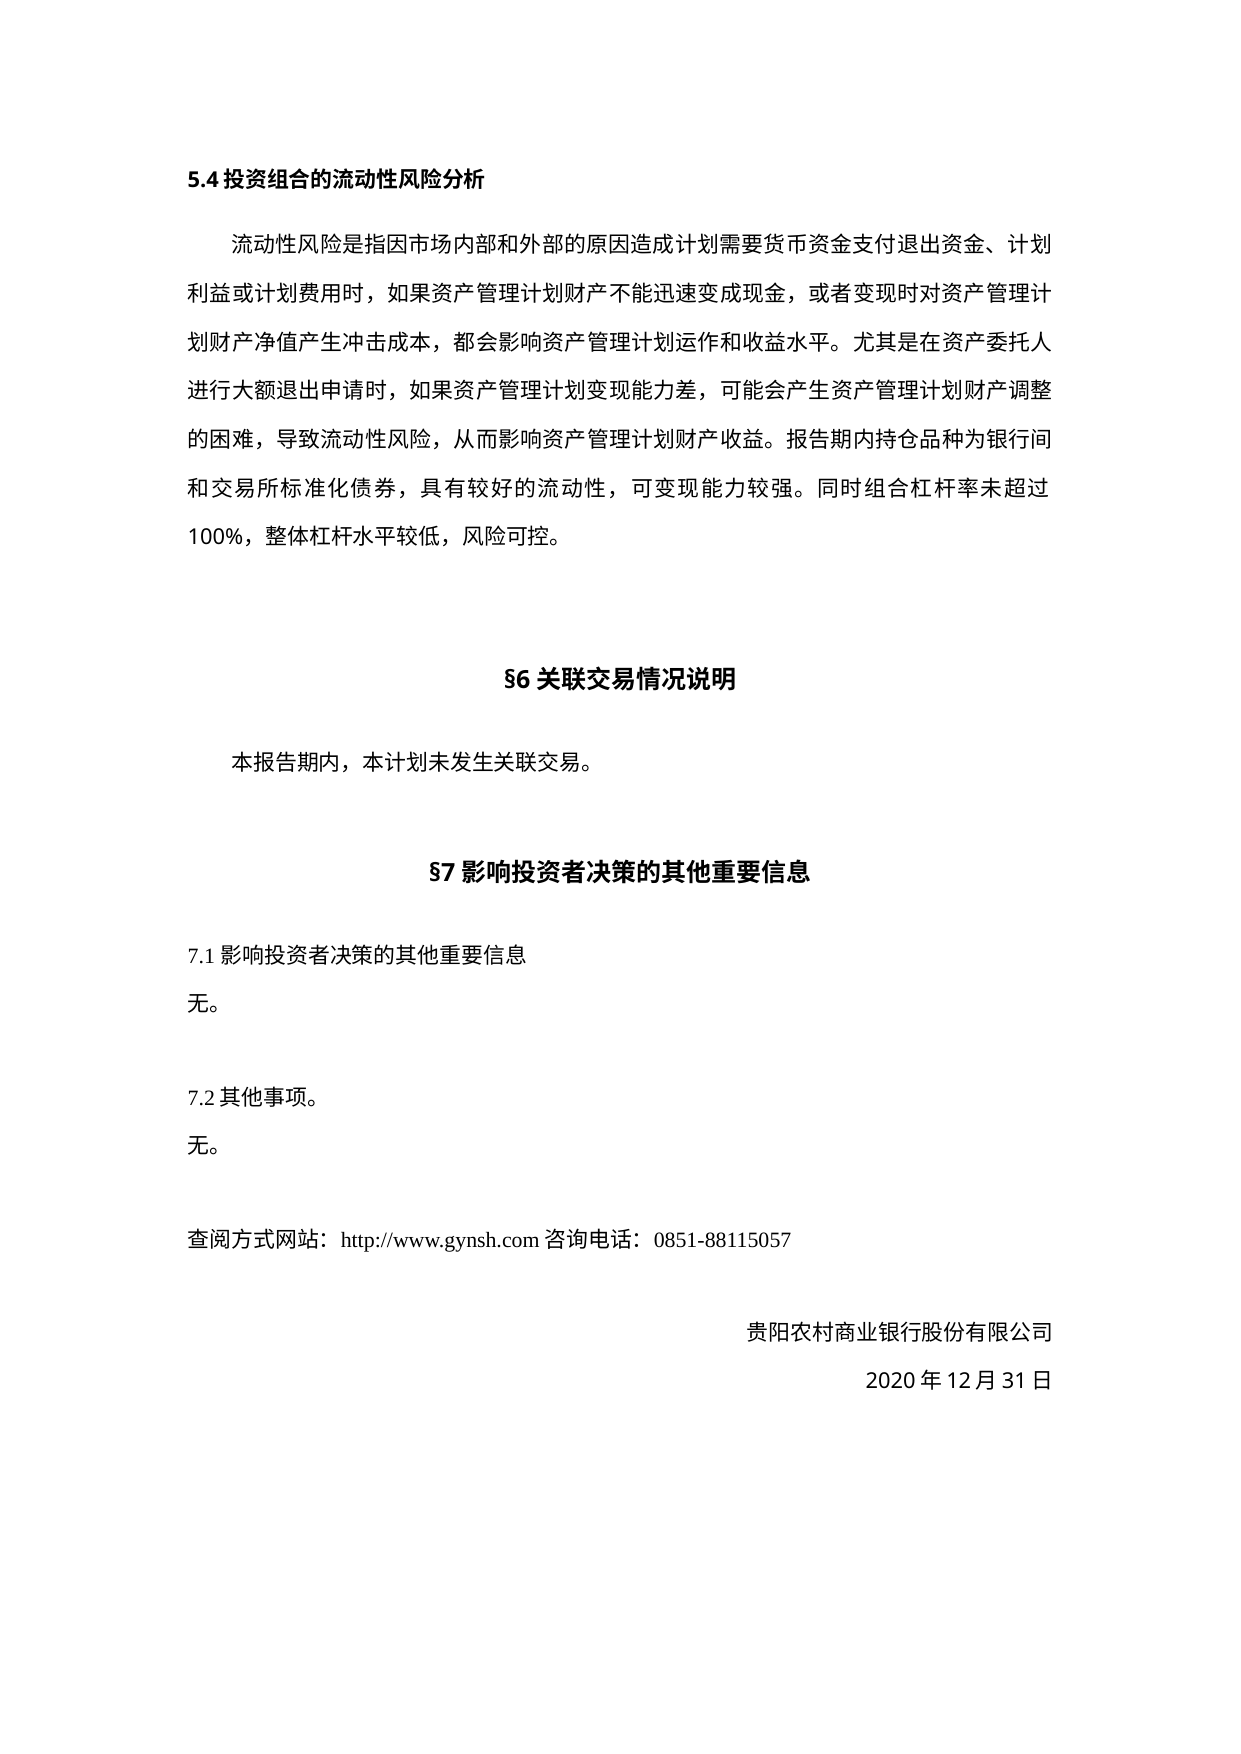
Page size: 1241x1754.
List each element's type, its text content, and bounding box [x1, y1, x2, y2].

text §6 关联交易情况说明 [187, 645, 1053, 710]
text 无。 [187, 986, 1053, 1018]
text 2020年12月31日 [187, 1363, 1053, 1395]
text 贵阳农村商业银行股份有限公司 [187, 1314, 1053, 1347]
text 7.2其他事项。 [187, 1079, 1053, 1112]
text 7.1 影响投资者决策的其他重要信息 [187, 938, 1053, 970]
text 无。 [187, 1128, 1053, 1160]
text 查阅方式网站：http://www.gynsh.com咨询电话：0851-88115057 [187, 1221, 1053, 1254]
text §7 影响投资者决策的其他重要信息 [187, 838, 1053, 903]
text 流动性风险是指因市场内部和外部的原因造成计划需要货币资金支付退出资金、计划利益或计划费用时，如果资产管理计划财产不能迅速变成现金，或者变现时对资产管理计划财产净值产生冲击成本，都会影响资产管理计划运作和收益水平。尤其是在资产委托人进行大额退出申请时，如果资产管理计划变现能力差，可能会产生资产管理计划财产调整的困难，导致流动性风险，从而影响资产管理计划财产收益。报告期内持仓品种为银行间和交易所标准化债券，具有较好的流动性，可变现能力较强。同时组合杠杆率未超过100%，整体杠杆水平较低，风险可控。 [187, 227, 1053, 552]
text 5.4投资组合的流动性风险分析 [187, 162, 1053, 194]
text 本报告期内，本计划未发生关联交易。 [187, 744, 1053, 777]
